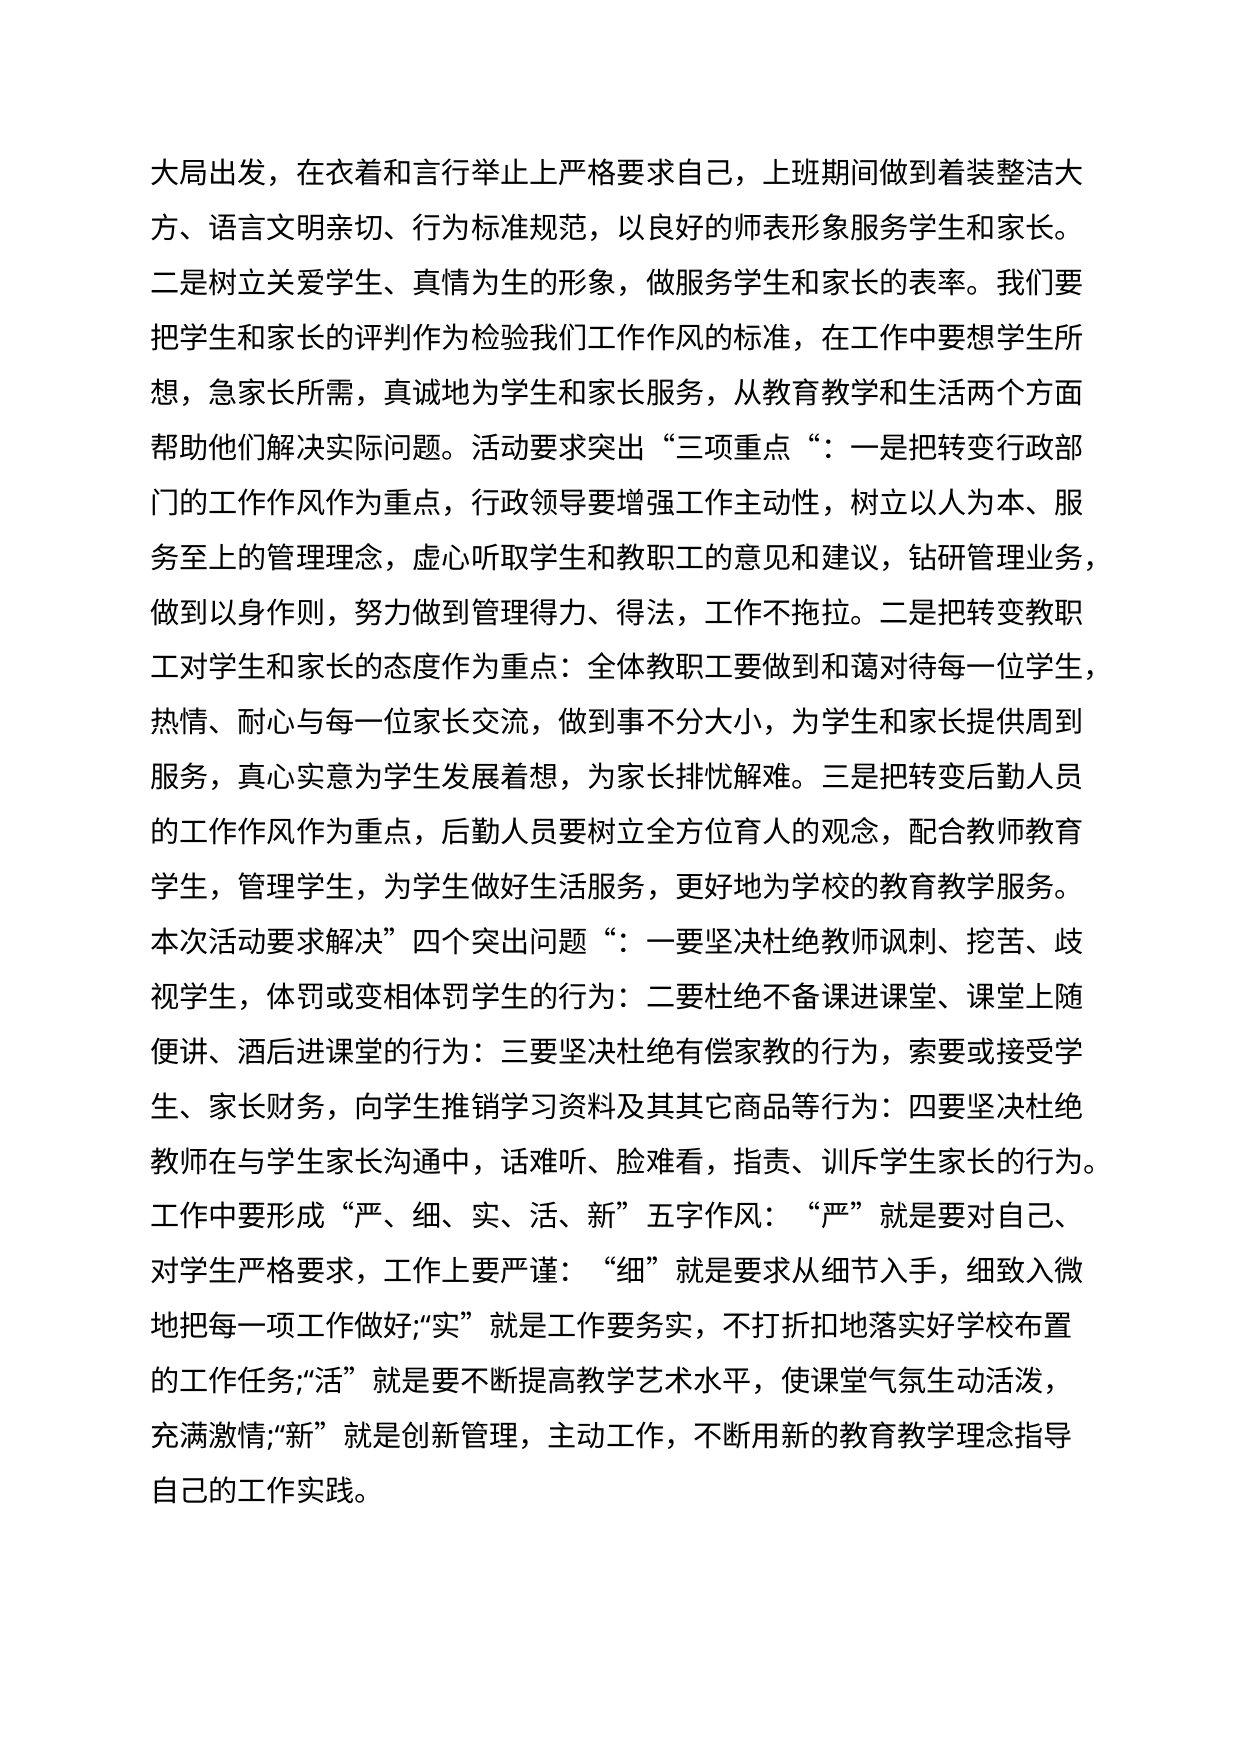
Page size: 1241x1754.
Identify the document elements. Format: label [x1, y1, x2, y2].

text [150, 150, 1090, 1510]
